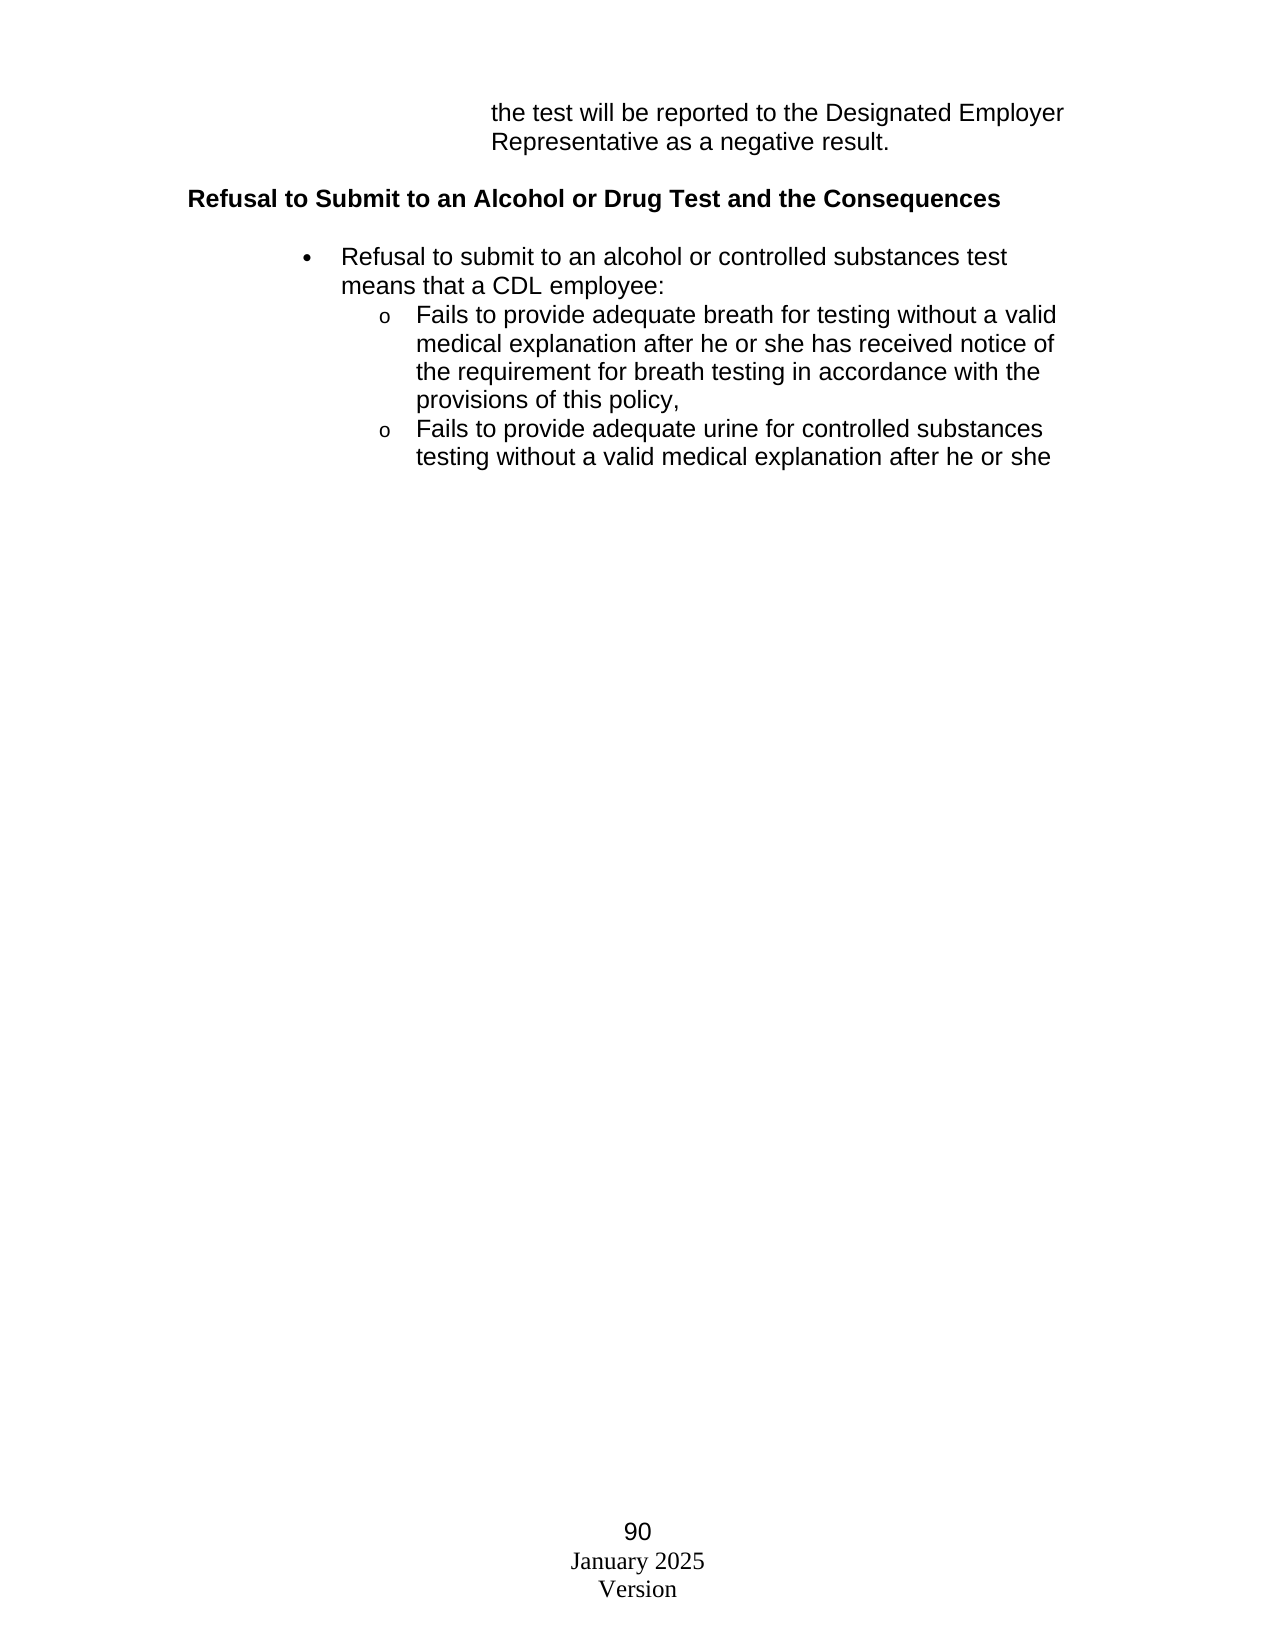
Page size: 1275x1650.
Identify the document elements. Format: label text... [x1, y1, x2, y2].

subtitle Refusal to Submit to an Alcohol or Drug Test and the Consequences [187, 184, 1142, 213]
list If the MRO determines that the drug use is legitimate, the test will be reported to the Designated Employer Representative as a negative result. [453, 98, 1083, 155]
list Refusal to submit to an alcohol or controlled substances test means that a CDL employee: [303, 242, 1008, 300]
list Fails to provide adequate breath for testing without a valid medical explanation after he or she has received notice of the requirement for breath testing in accordance with the provisions of this policy, [378, 300, 1057, 414]
list Fails to provide adequate urine for controlled substances testing without a valid medical explanation after he or she [378, 414, 1051, 471]
